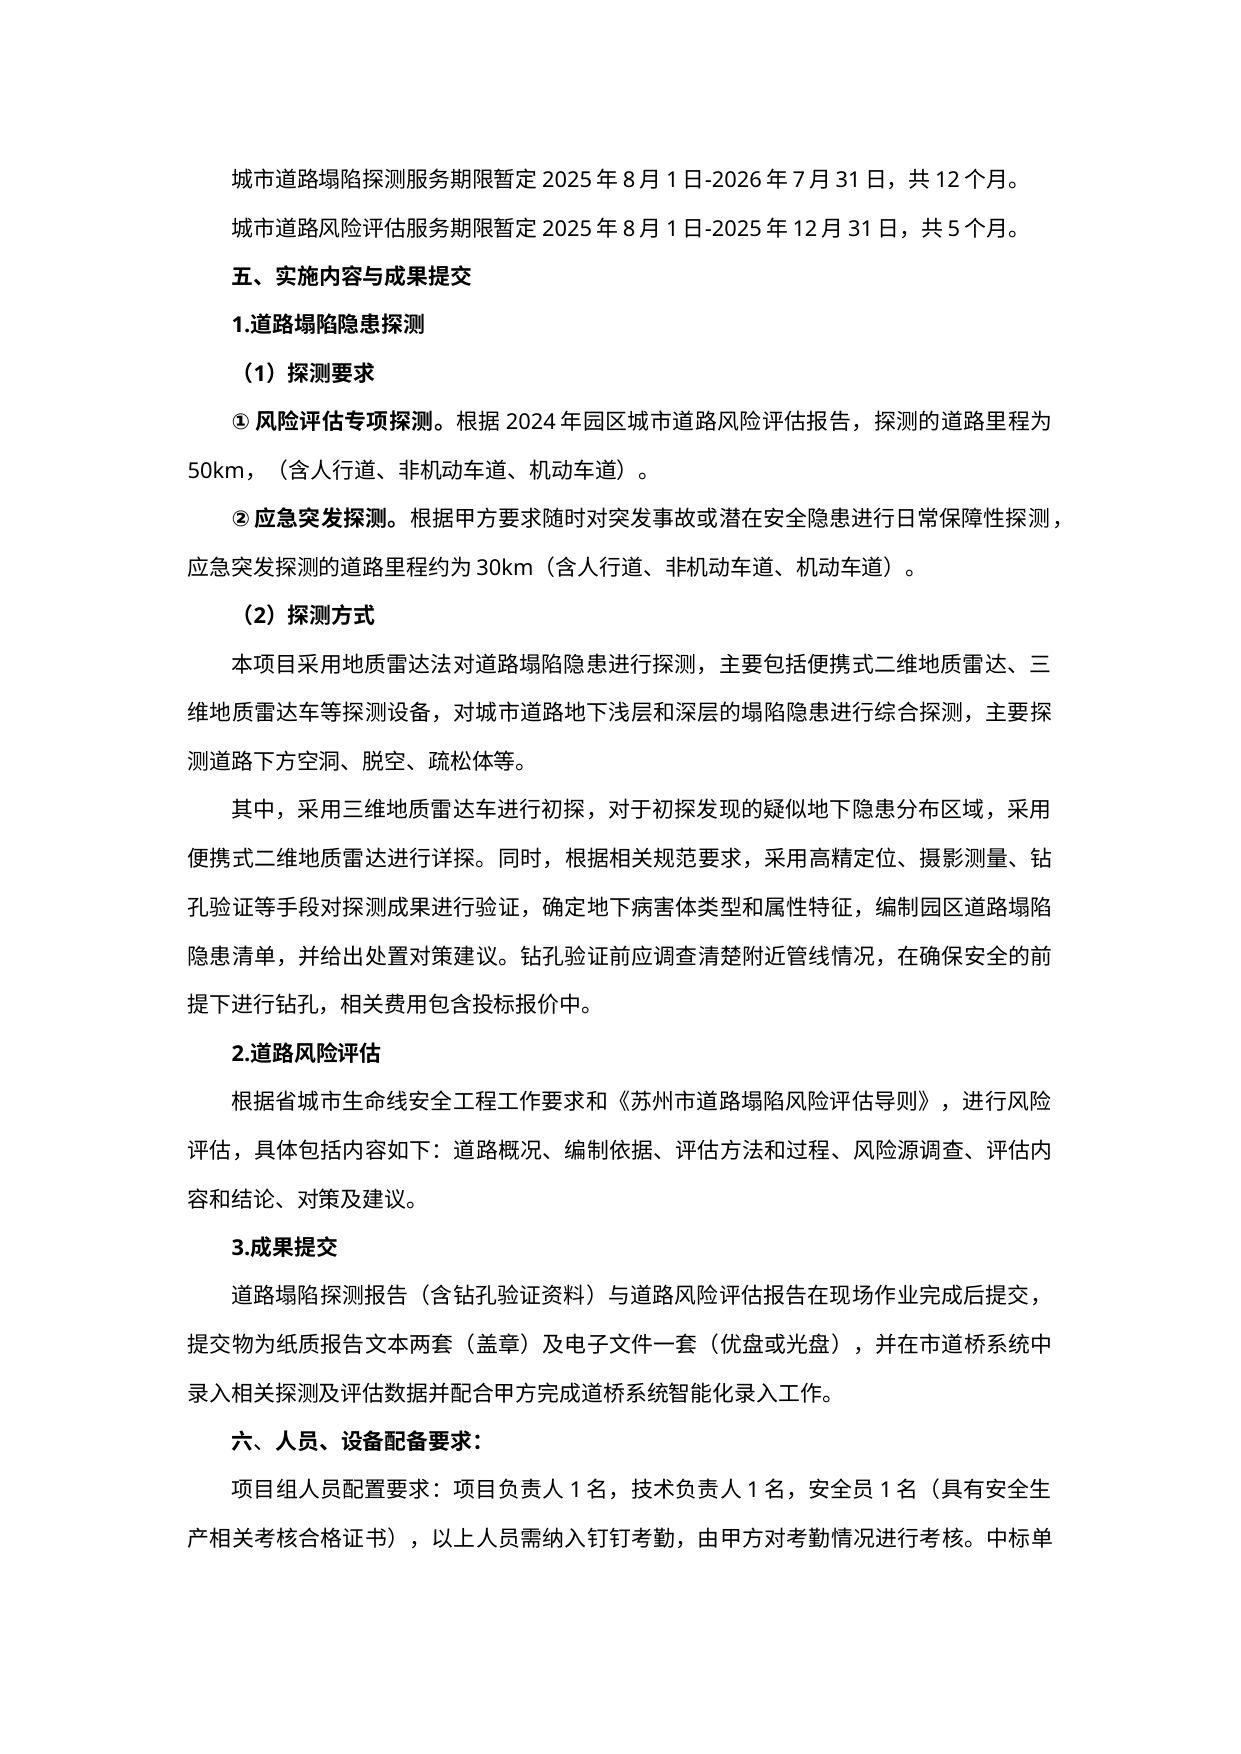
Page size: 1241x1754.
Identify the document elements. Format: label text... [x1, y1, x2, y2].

text 城市道路塌陷探测服务期限暂定2025年8月1日-2026年7月31日，共12个月。 [187, 162, 1053, 194]
list 实施内容与成果提交 [187, 259, 1053, 291]
text 六、人员、设备配备要求： [187, 1424, 1053, 1456]
text ②应急突发探测。根据甲方要求随时对突发事故或潜在安全隐患进行日常保障性探测，应急突发探测的道路里程约为30km（含人行道、非机动车道、机动车道）。 [187, 501, 1053, 582]
text ①风险评估专项探测。根据2024年园区城市道路风险评估报告，探测的道路里程为50km，（含人行道、非机动车道、机动车道）。 [187, 404, 1053, 485]
text （2）探测方式 [187, 598, 1053, 630]
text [187, 1472, 1053, 1553]
text 其中，采用三维地质雷达车进行初探，对于初探发现的疑似地下隐患分布区域，采用便携式二维地质雷达进行详探。同时，根据相关规范要求，采用高精定位、摄影测量、钻孔验证等手段对探测成果进行验证，确定地下病害体类型和属性特征，编制园区道路塌陷隐患清单，并给出处置对策建议。钻孔验证前应调查清楚附近管线情况，在确保安全的前提下进行钻孔，相关费用包含投标报价中。 [187, 792, 1053, 1019]
text 道路塌陷探测报告（含钻孔验证资料）与道路风险评估报告在现场作业完成后提交，提交物为纸质报告文本两套（盖章）及电子文件一套（优盘或光盘），并在市道桥系统中录入相关探测及评估数据并配合甲方完成道桥系统智能化录入工作。 [187, 1278, 1053, 1408]
text 本项目采用地质雷达法对道路塌陷隐患进行探测，主要包括便携式二维地质雷达、三维地质雷达车等探测设备，对城市道路地下浅层和深层的塌陷隐患进行综合探测，主要探测道路下方空洞、脱空、疏松体等。 [187, 646, 1053, 776]
text 3.成果提交 [187, 1229, 1053, 1262]
text 根据省城市生命线安全工程工作要求和《苏州市道路塌陷风险评估导则》，进行风险评估，具体包括内容如下：道路概况、编制依据、评估方法和过程、风险源调查、评估内容和结论、对策及建议。 [187, 1084, 1053, 1214]
text 城市道路风险评估服务期限暂定2025年8月1日-2025年12月31日，共5个月。 [187, 210, 1053, 243]
text 2.道路风险评估 [187, 1035, 1053, 1068]
text 1.道路塌陷隐患探测 [187, 307, 1053, 339]
text （1）探测要求 [187, 355, 1053, 388]
